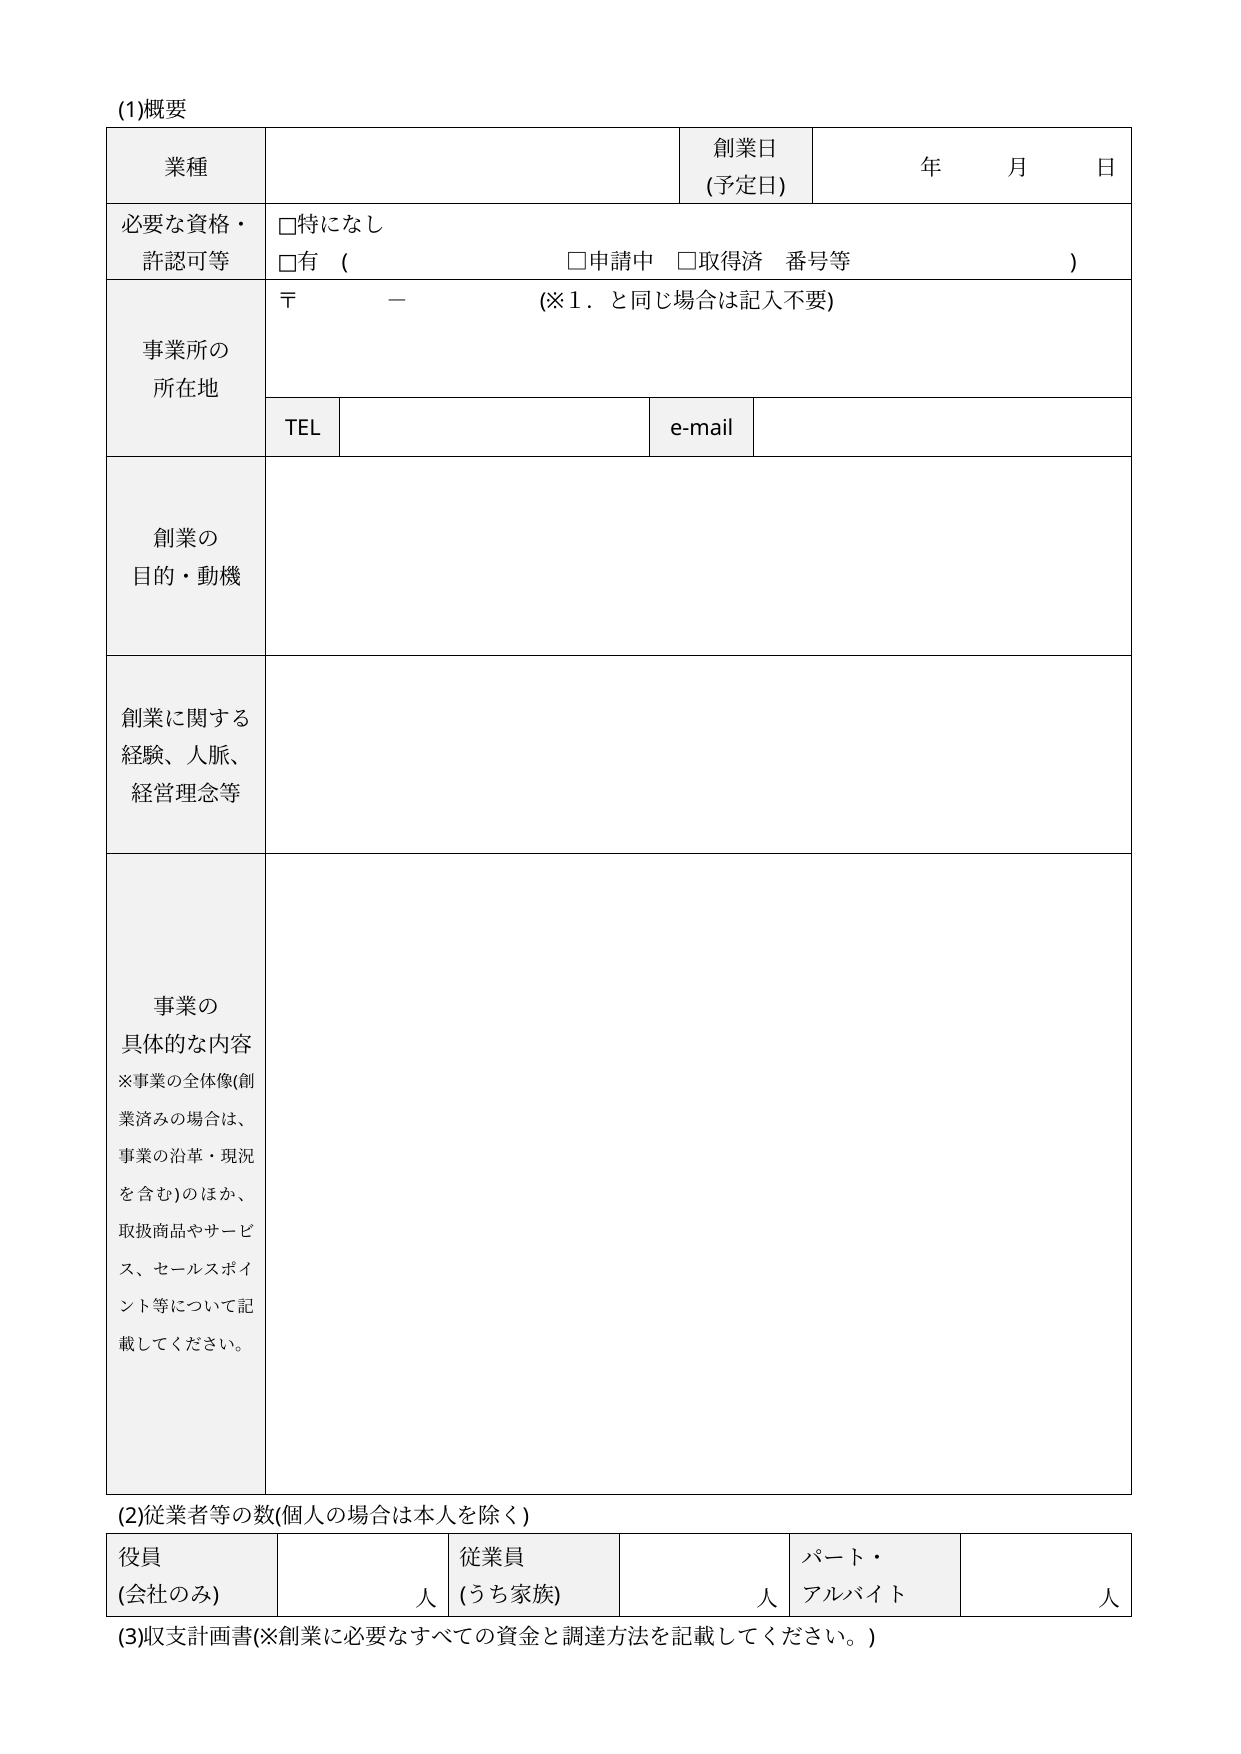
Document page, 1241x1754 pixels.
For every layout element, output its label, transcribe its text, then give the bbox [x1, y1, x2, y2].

table_header 年 月 日 [813, 128, 1131, 203]
table_header 人 [278, 1534, 448, 1616]
table_cell 事業所の 所在地 [107, 280, 265, 456]
table_cell □特になし □有 ( □申請中 □取得済 番号等 ) [266, 204, 1131, 279]
table_cell 創業の 目的・動機 [107, 457, 265, 654]
table_cell TEL [266, 398, 339, 456]
text (3)収支計画書(※創業に必要なすべての資金と調達方法を記載してください。) [118, 1617, 1122, 1654]
table_header 役員 (会社のみ) [107, 1534, 277, 1616]
table_header 創業日 (予定日) [680, 128, 812, 203]
table_header 従業員 (うち家族) [449, 1534, 619, 1616]
table_cell [266, 457, 1131, 654]
table_header 人 [961, 1534, 1131, 1616]
table_header 業種 [107, 128, 265, 203]
table_header [266, 128, 679, 203]
table_cell 創業に関する経験、人脈、経営理念等 [107, 656, 265, 853]
table_cell [754, 398, 1131, 456]
text (2)従業者等の数(個人の場合は本人を除く) [118, 1495, 1122, 1533]
table_header 人 [620, 1534, 789, 1616]
table_cell [266, 854, 1131, 1494]
table_cell 〒 － (※１．と同じ場合は記入不要) [266, 280, 1131, 397]
table_cell [266, 656, 1131, 853]
table_cell 必要な資格・許認可等 [107, 204, 265, 279]
table_cell 事業の 具体的な内容 ※事業の全体像(創業済みの場合は、事業の沿革・現況を含む)のほか、取扱商品やサービス、セールスポイント等について記載してください。 [107, 854, 265, 1494]
table_cell e-mail [650, 398, 753, 456]
text (1)概要 [118, 89, 1122, 127]
table_header パート・ アルバイト [790, 1534, 960, 1616]
table_cell [340, 398, 649, 456]
